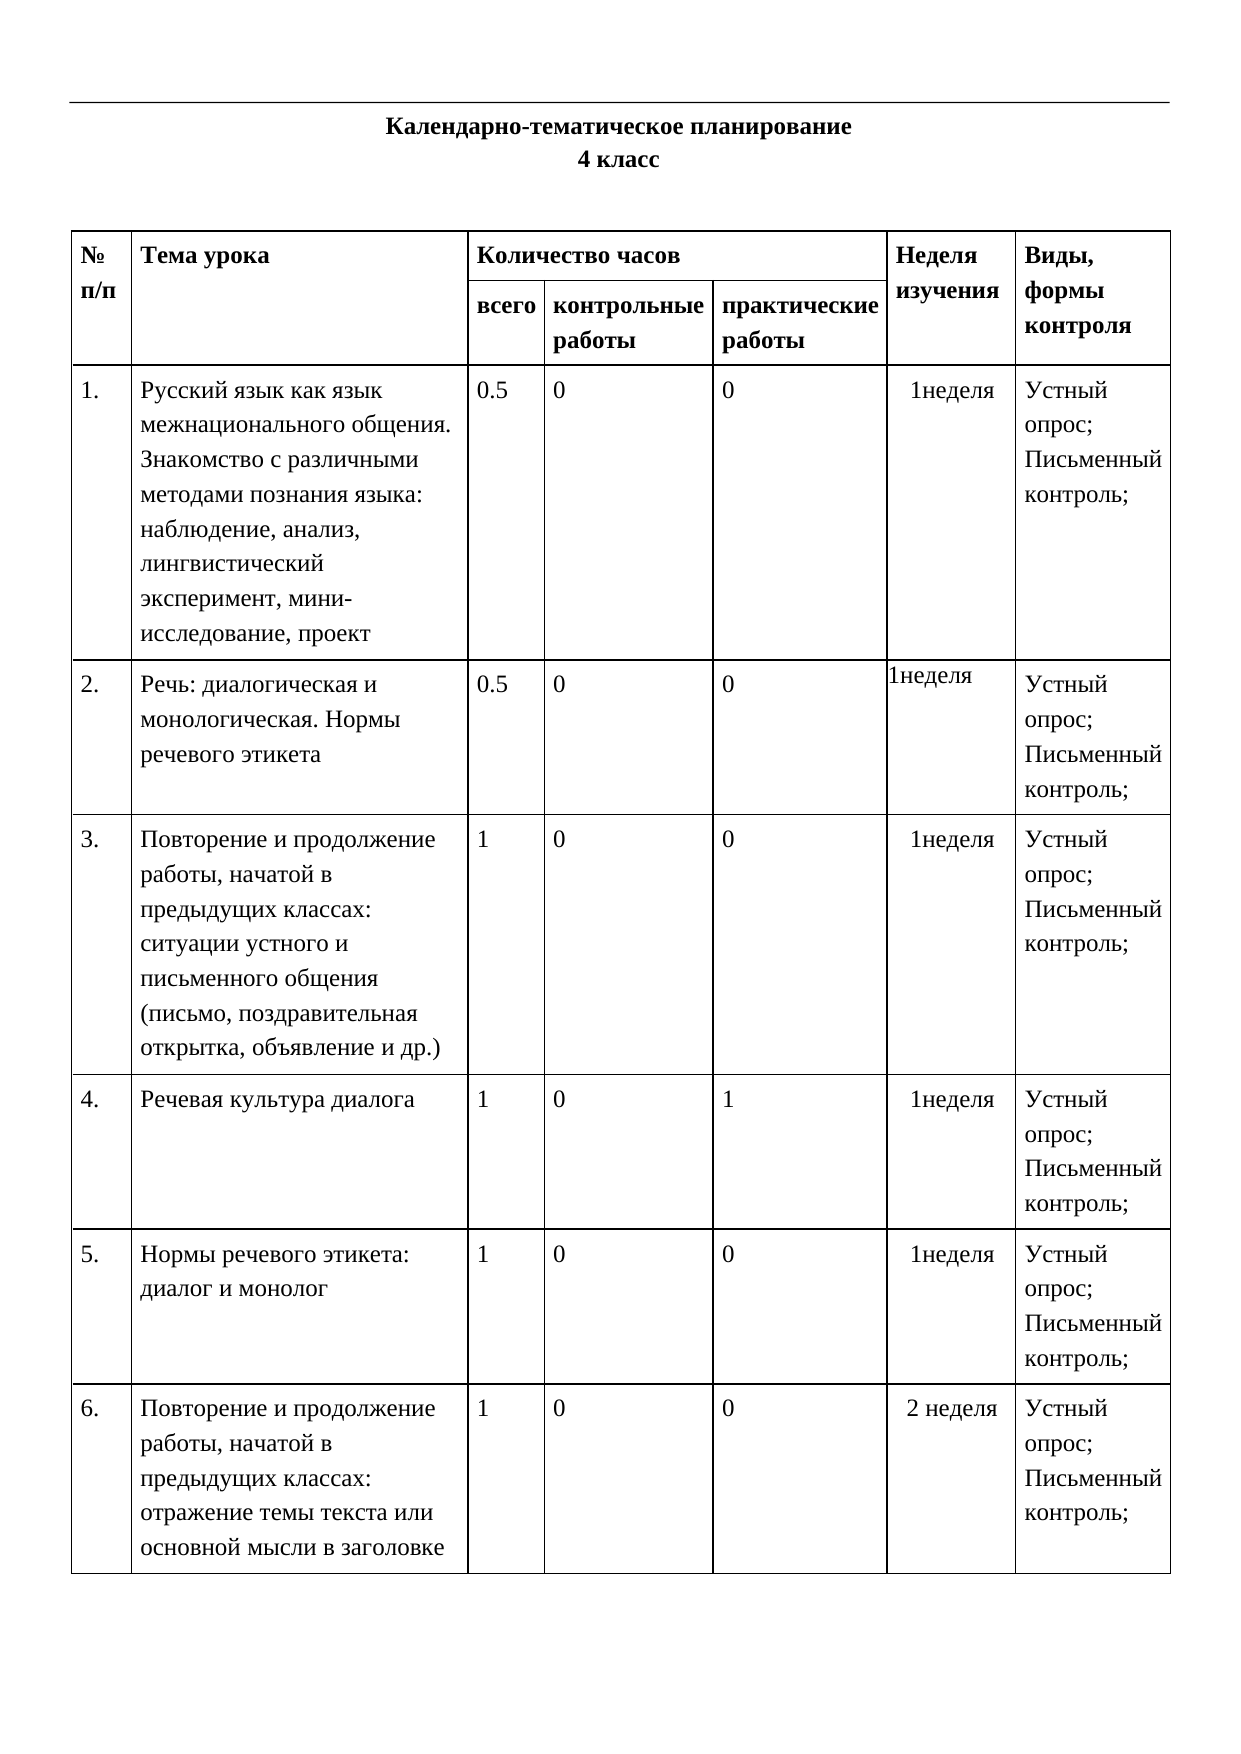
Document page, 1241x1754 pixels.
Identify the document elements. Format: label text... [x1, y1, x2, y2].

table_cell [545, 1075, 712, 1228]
text Календарно-тематическое планирование [58, 84, 1179, 140]
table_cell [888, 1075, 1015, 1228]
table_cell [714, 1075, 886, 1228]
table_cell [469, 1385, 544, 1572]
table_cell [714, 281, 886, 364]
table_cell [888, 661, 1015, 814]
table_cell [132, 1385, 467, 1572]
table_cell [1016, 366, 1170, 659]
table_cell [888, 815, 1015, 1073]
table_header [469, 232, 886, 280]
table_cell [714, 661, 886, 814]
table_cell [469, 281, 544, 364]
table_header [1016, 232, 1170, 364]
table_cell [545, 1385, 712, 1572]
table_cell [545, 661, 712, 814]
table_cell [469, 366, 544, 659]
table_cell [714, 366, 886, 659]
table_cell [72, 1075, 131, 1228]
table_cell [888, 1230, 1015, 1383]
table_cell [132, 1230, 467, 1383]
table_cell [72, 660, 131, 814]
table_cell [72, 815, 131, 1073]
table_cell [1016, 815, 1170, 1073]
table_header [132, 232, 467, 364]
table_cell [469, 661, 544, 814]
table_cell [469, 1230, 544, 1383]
text 4 класс [58, 144, 1179, 173]
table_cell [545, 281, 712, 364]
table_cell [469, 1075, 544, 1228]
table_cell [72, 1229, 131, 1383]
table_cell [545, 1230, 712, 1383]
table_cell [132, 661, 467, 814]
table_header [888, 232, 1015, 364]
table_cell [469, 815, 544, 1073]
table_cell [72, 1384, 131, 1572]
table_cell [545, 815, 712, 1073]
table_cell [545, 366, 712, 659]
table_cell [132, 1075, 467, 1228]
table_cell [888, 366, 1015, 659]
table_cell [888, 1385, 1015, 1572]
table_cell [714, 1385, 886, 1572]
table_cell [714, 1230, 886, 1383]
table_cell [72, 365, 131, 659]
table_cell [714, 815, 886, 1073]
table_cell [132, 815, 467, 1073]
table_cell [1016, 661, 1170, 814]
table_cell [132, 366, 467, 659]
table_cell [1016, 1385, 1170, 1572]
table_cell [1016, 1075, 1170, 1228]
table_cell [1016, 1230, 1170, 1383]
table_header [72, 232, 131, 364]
